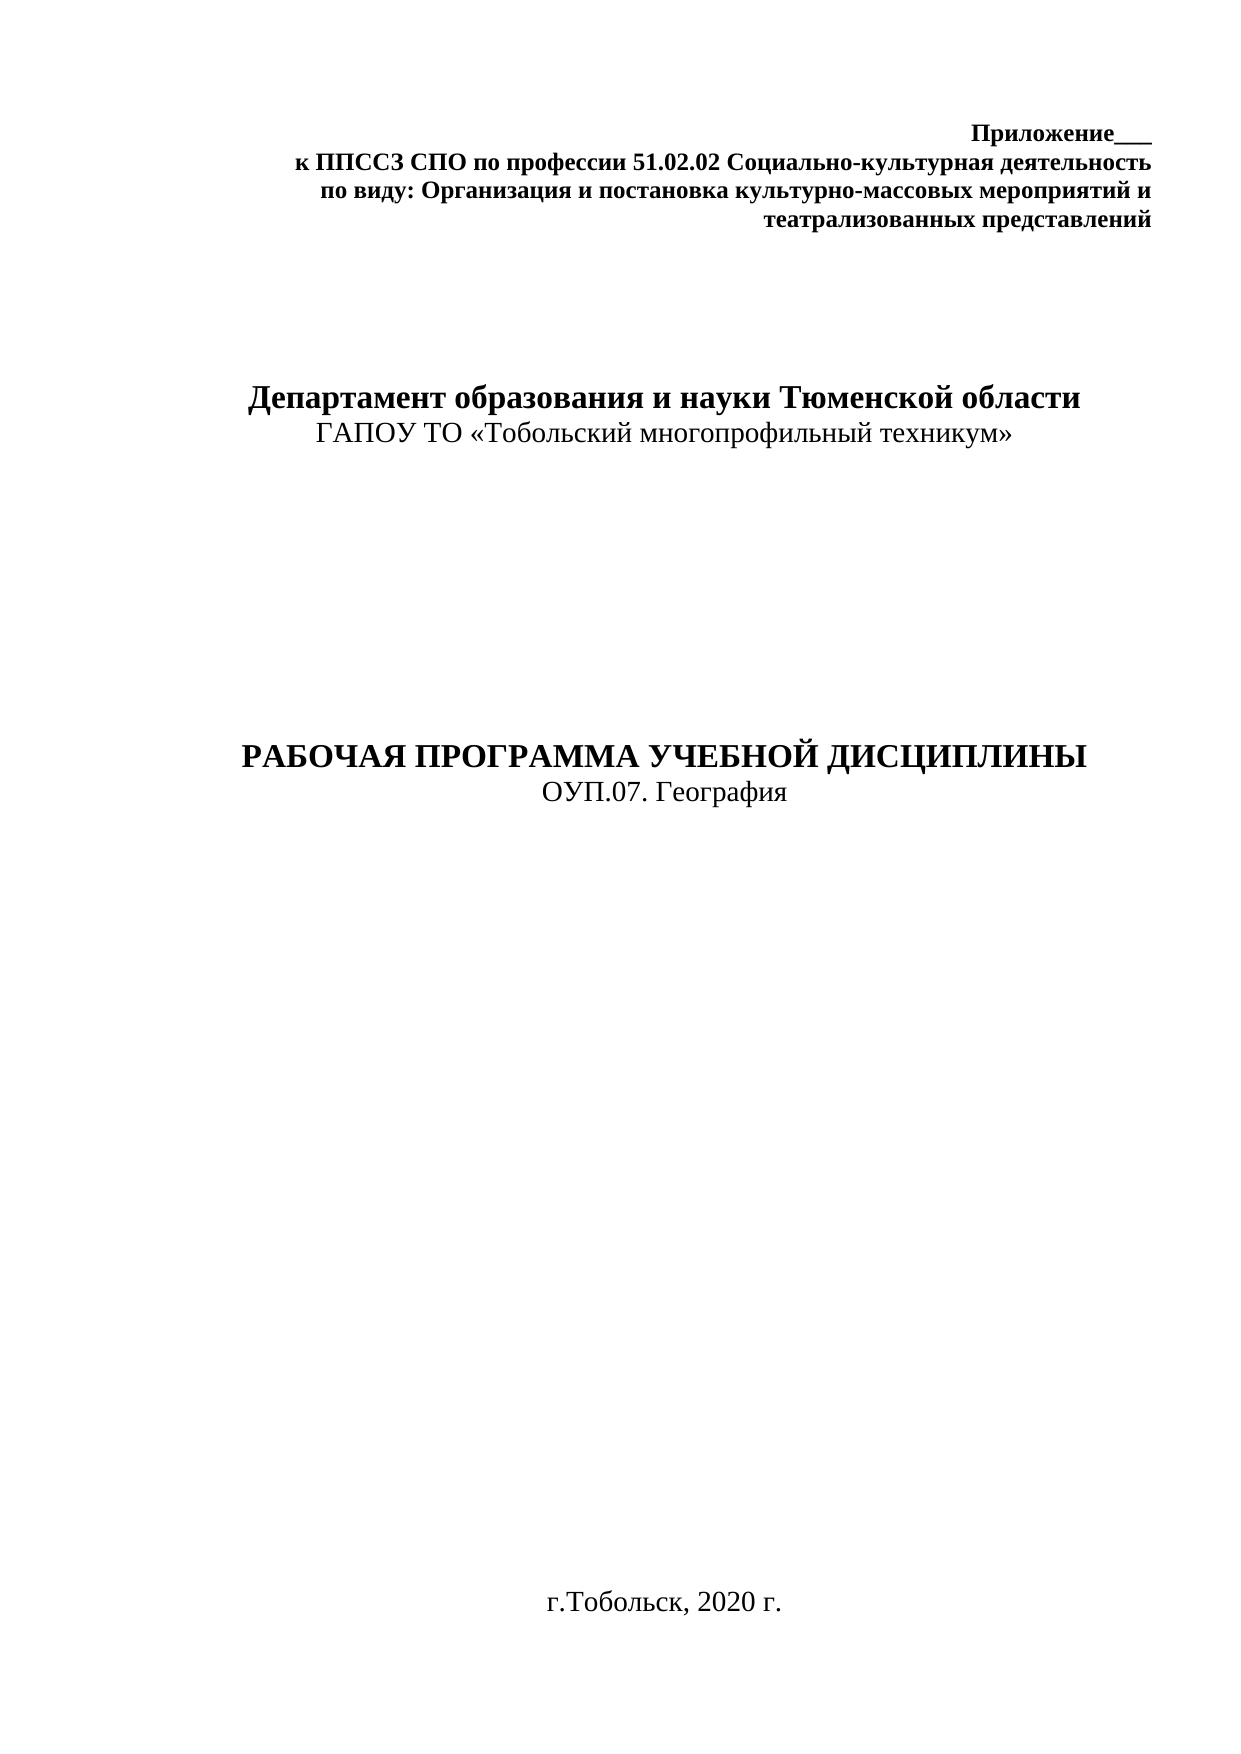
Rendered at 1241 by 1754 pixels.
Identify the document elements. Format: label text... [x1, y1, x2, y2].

list театрализованных представлений [177, 204, 1152, 233]
list по виду: Организация и постановка культурно-массовых мероприятий и [177, 176, 1152, 204]
list Рабочая ПРОГРАММа УЧЕБНОЙ ДИСЦИПЛИНЫ [177, 736, 1152, 774]
list ОУП.07. География [177, 774, 1152, 808]
list Приложение___ [177, 118, 1152, 147]
list к ППССЗ СПО по профессии 51.02.02 Социально-культурная деятельность [177, 147, 1152, 176]
list г.Тобольск, 2020 г. [177, 1584, 1152, 1618]
text ГАПОУ ТО «Тобольский многопрофильный техникум» [177, 415, 1152, 449]
text Департамент образования и науки Тюменской области [177, 377, 1152, 415]
